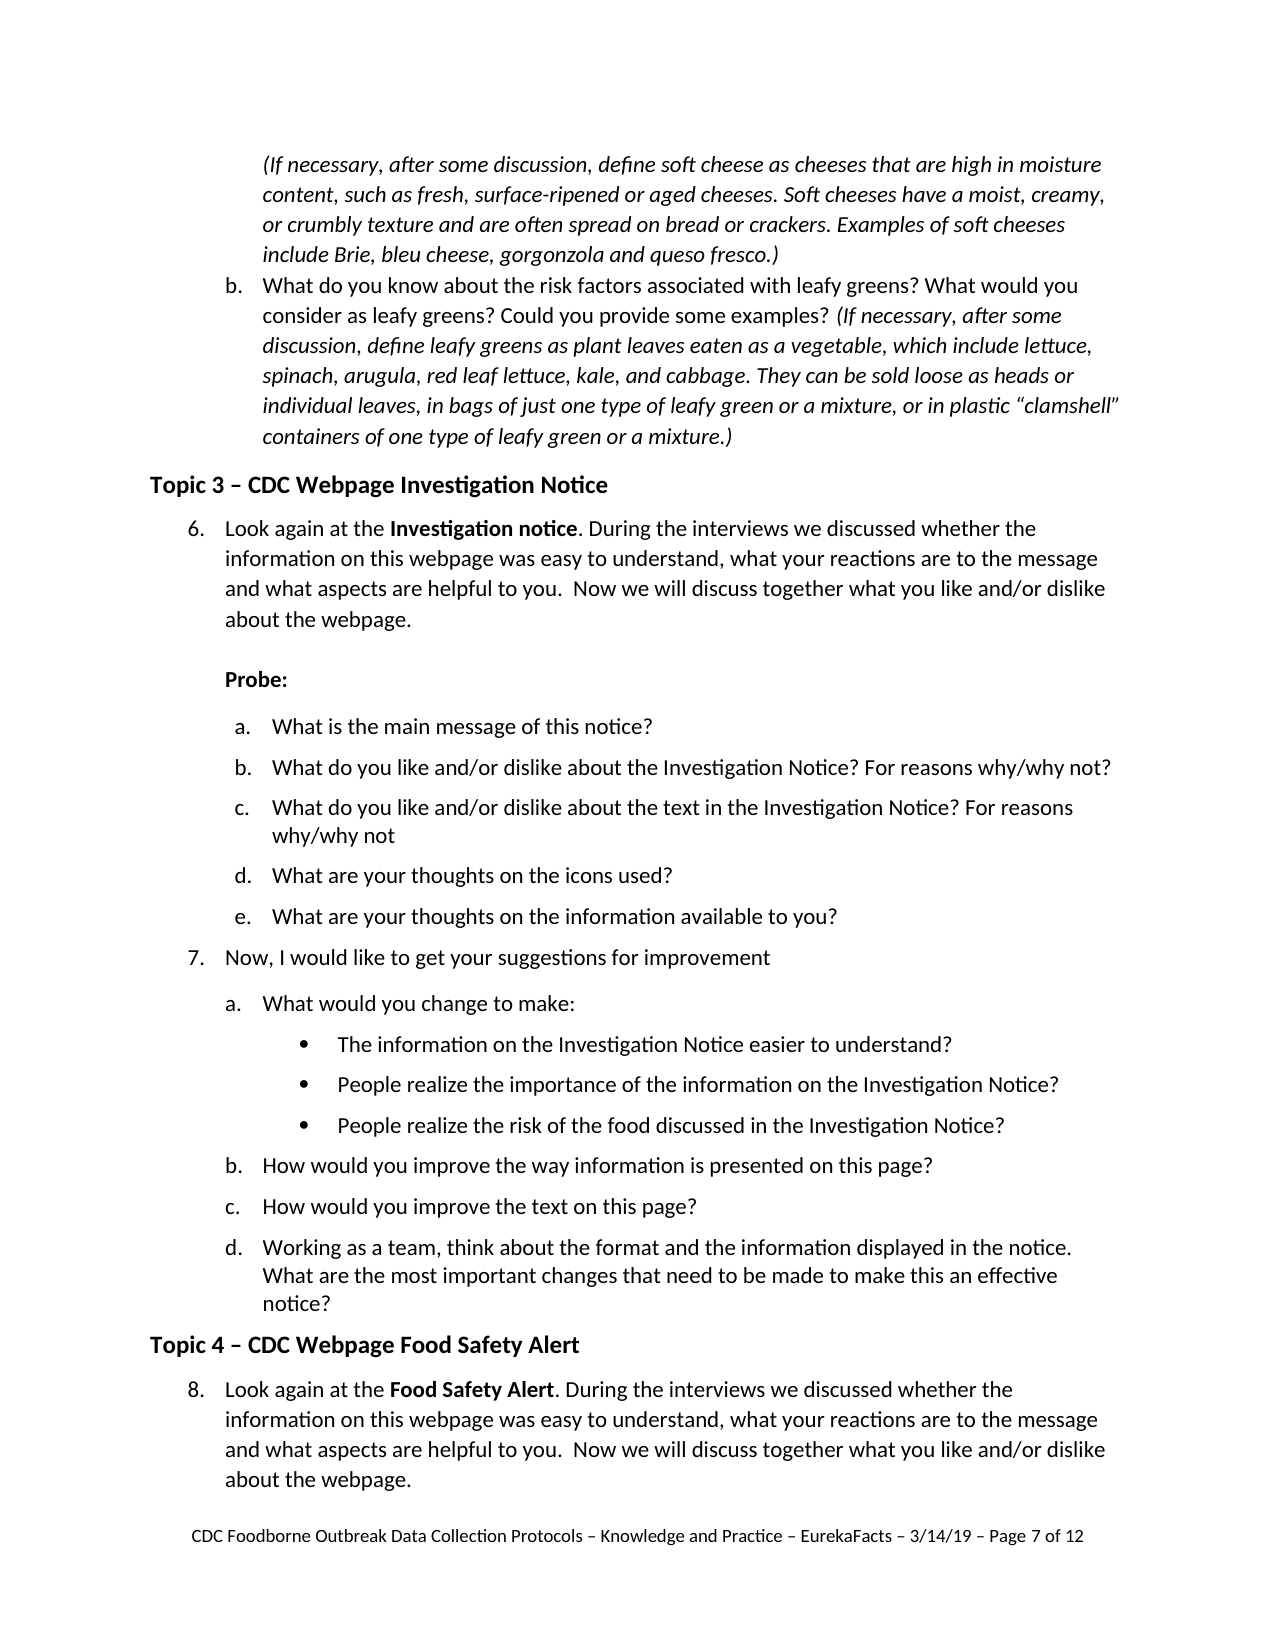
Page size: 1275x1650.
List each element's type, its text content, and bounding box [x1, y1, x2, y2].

list How would you improve the text on this page? [225, 1192, 1125, 1220]
list What do you like and/or dislike about the Investigation Notice? For reasons why/why not? [234, 753, 1125, 781]
list What do you know about the risk factors associated with leafy greens? What would you consider as leafy greens? Could you provide some examples? (If necessary, after some discussion, define leafy greens as plant leaves eaten as a vegetable, which include lettuce, spinach, arugula, red leaf lettuce, kale, and cabbage. They can be sold loose as heads or individual leaves, in bags of just one type of leafy green or a mixture, or in plastic “clamshell” containers of one type of leafy green or a mixture.) [225, 271, 1125, 450]
list Probe: [225, 665, 1125, 693]
list People realize the importance of the information on the Investigation Notice? [300, 1071, 1125, 1099]
list Look again at the Food Safety Alert. During the interviews we discussed whether the information on this webpage was easy to understand, what your reactions are to the message and what aspects are helpful to you. Now we will discuss together what you like and/or dislike about the webpage. [187, 1375, 1125, 1493]
list Now, I would like to get your suggestions for improvement [187, 943, 1125, 971]
subtitle Topic 3 – CDC Webpage Investigation Notice [150, 469, 1125, 499]
list What are your thoughts on the information available to you? [234, 902, 1125, 930]
list How would you improve the way information is presented on this page? [225, 1152, 1125, 1180]
list What would you change to make: [225, 989, 1125, 1018]
list Working as a team, think about the format and the information displayed in the notice. What are the most important changes that need to be made to make this an effective notice? [225, 1233, 1125, 1317]
list What is the main message of this notice? [234, 712, 1125, 740]
list Look again at the Investigation notice. During the interviews we discussed whether the information on this webpage was easy to understand, what your reactions are to the message and what aspects are helpful to you. Now we will discuss together what you like and/or dislike about the webpage. [187, 514, 1125, 633]
list What do you like and/or dislike about the text in the Investigation Notice? For reasons why/why not [234, 793, 1125, 849]
list The information on the Investigation Notice easier to understand? [300, 1030, 1125, 1058]
list People realize the risk of the food discussed in the Investigation Notice? [300, 1111, 1125, 1139]
subtitle Topic 4 – CDC Webpage Food Safety Alert [150, 1329, 1125, 1360]
list What are your thoughts on the icons used? [234, 862, 1125, 890]
list (If necessary, after some discussion, define soft cheese as cheeses that are high in moisture content, such as fresh, surface-ripened or aged cheeses. Soft cheeses have a moist, creamy, or crumbly texture and are often spread on bread or crackers. Examples of soft cheeses include Brie, bleu cheese, gorgonzola and queso fresco.) [262, 150, 1125, 269]
